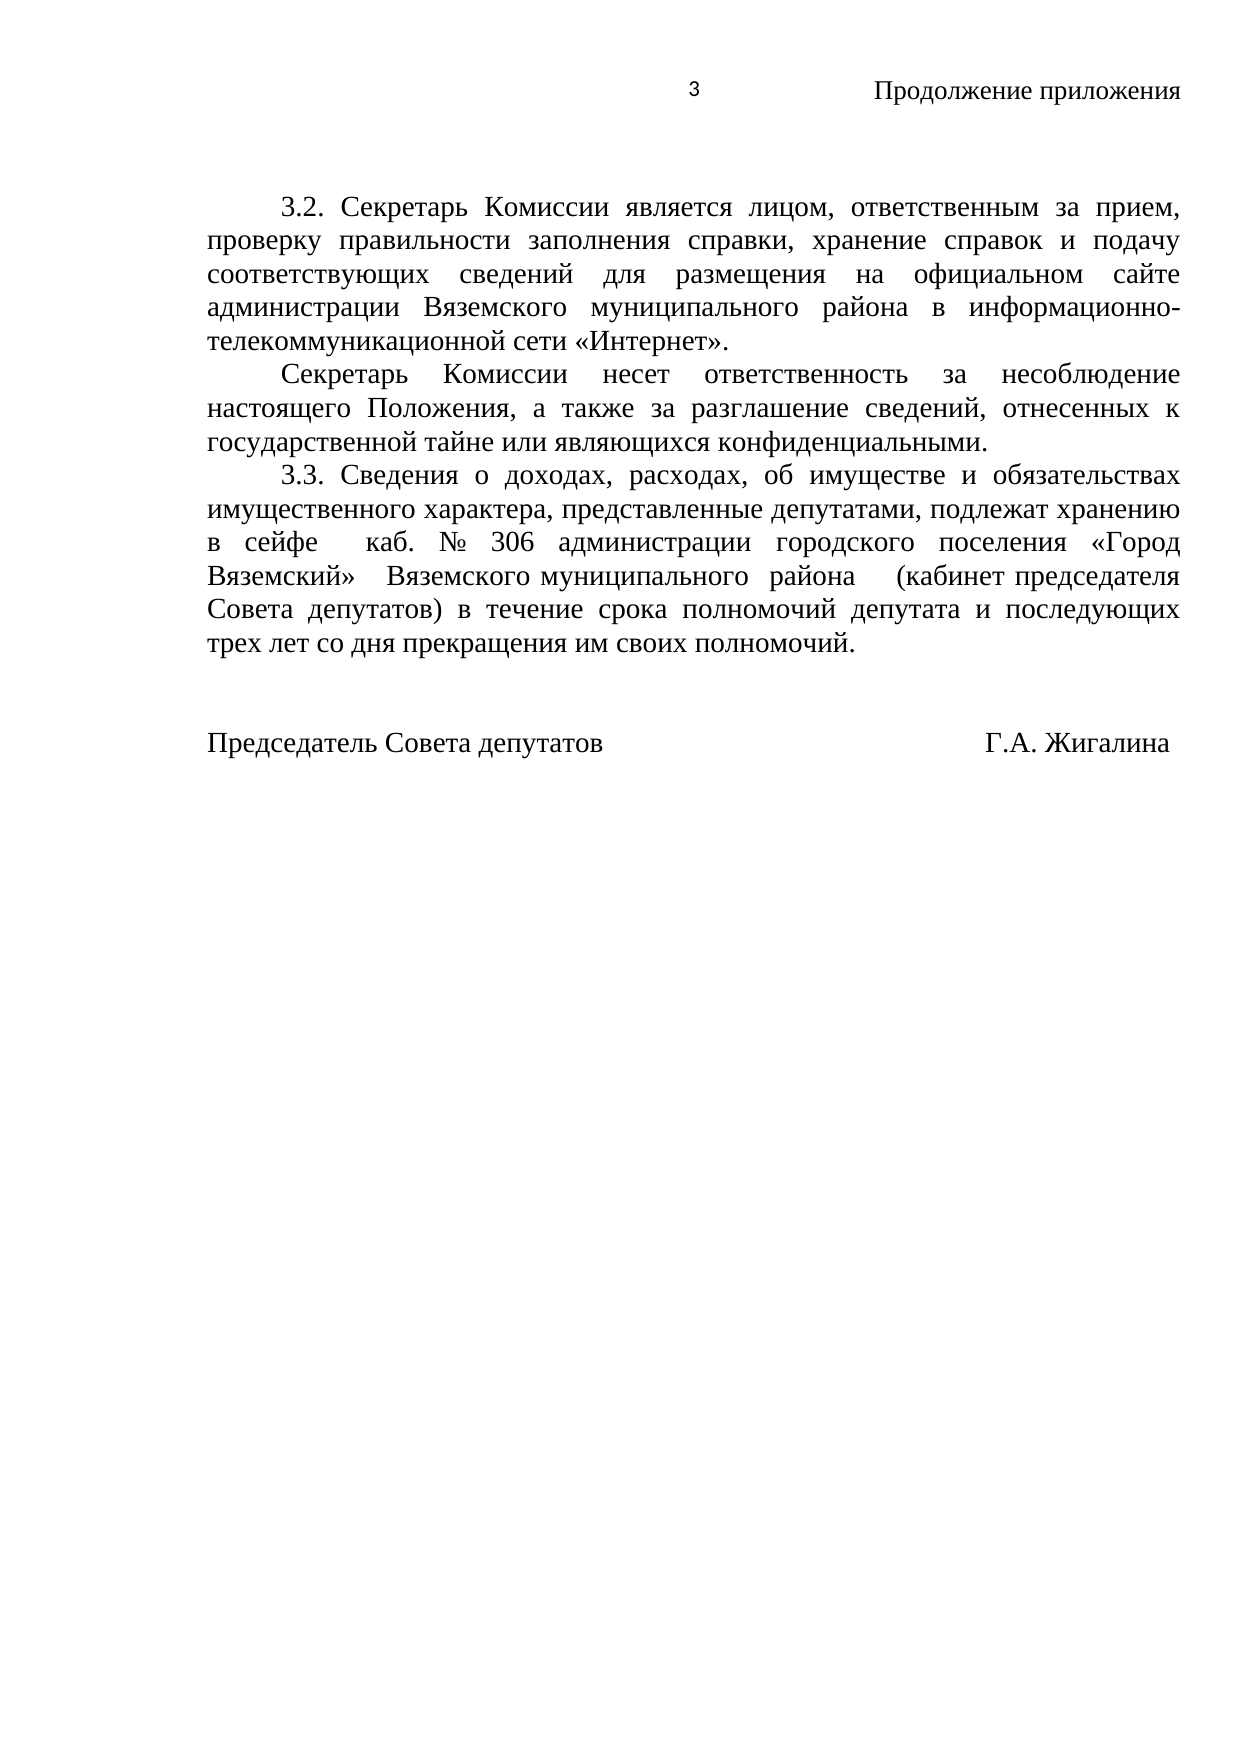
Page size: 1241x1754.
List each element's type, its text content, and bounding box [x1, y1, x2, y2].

text 3.3. Сведения о доходах, расходах, об имуществе и обязательствах имущественного характера, представленные депутатами, подлежат хранению в сейфе каб. № 306 администрации городского поселения «Город Вяземский» Вяземского муниципального района (кабинет председателя Совета депутатов) в течение срока полномочий депутата и последующих трех лет со дня прекращения им своих полномочий. [207, 457, 1181, 658]
text 3.2. Секретарь Комиссии является лицом, ответственным за прием, проверку правильности заполнения справки, хранение справок и подачу соответствующих сведений для размещения на официальном сайте администрации Вяземского муниципального района в информационно-телекоммуникационной сети «Интернет». [207, 189, 1181, 357]
text Председатель Совета депутатов Г.А. Жигалина [207, 726, 1181, 759]
text Секретарь Комиссии несет ответственность за несоблюдение настоящего Положения, а также за разглашение сведений, отнесенных к государственной тайне или являющихся конфиденциальными. [207, 357, 1181, 457]
